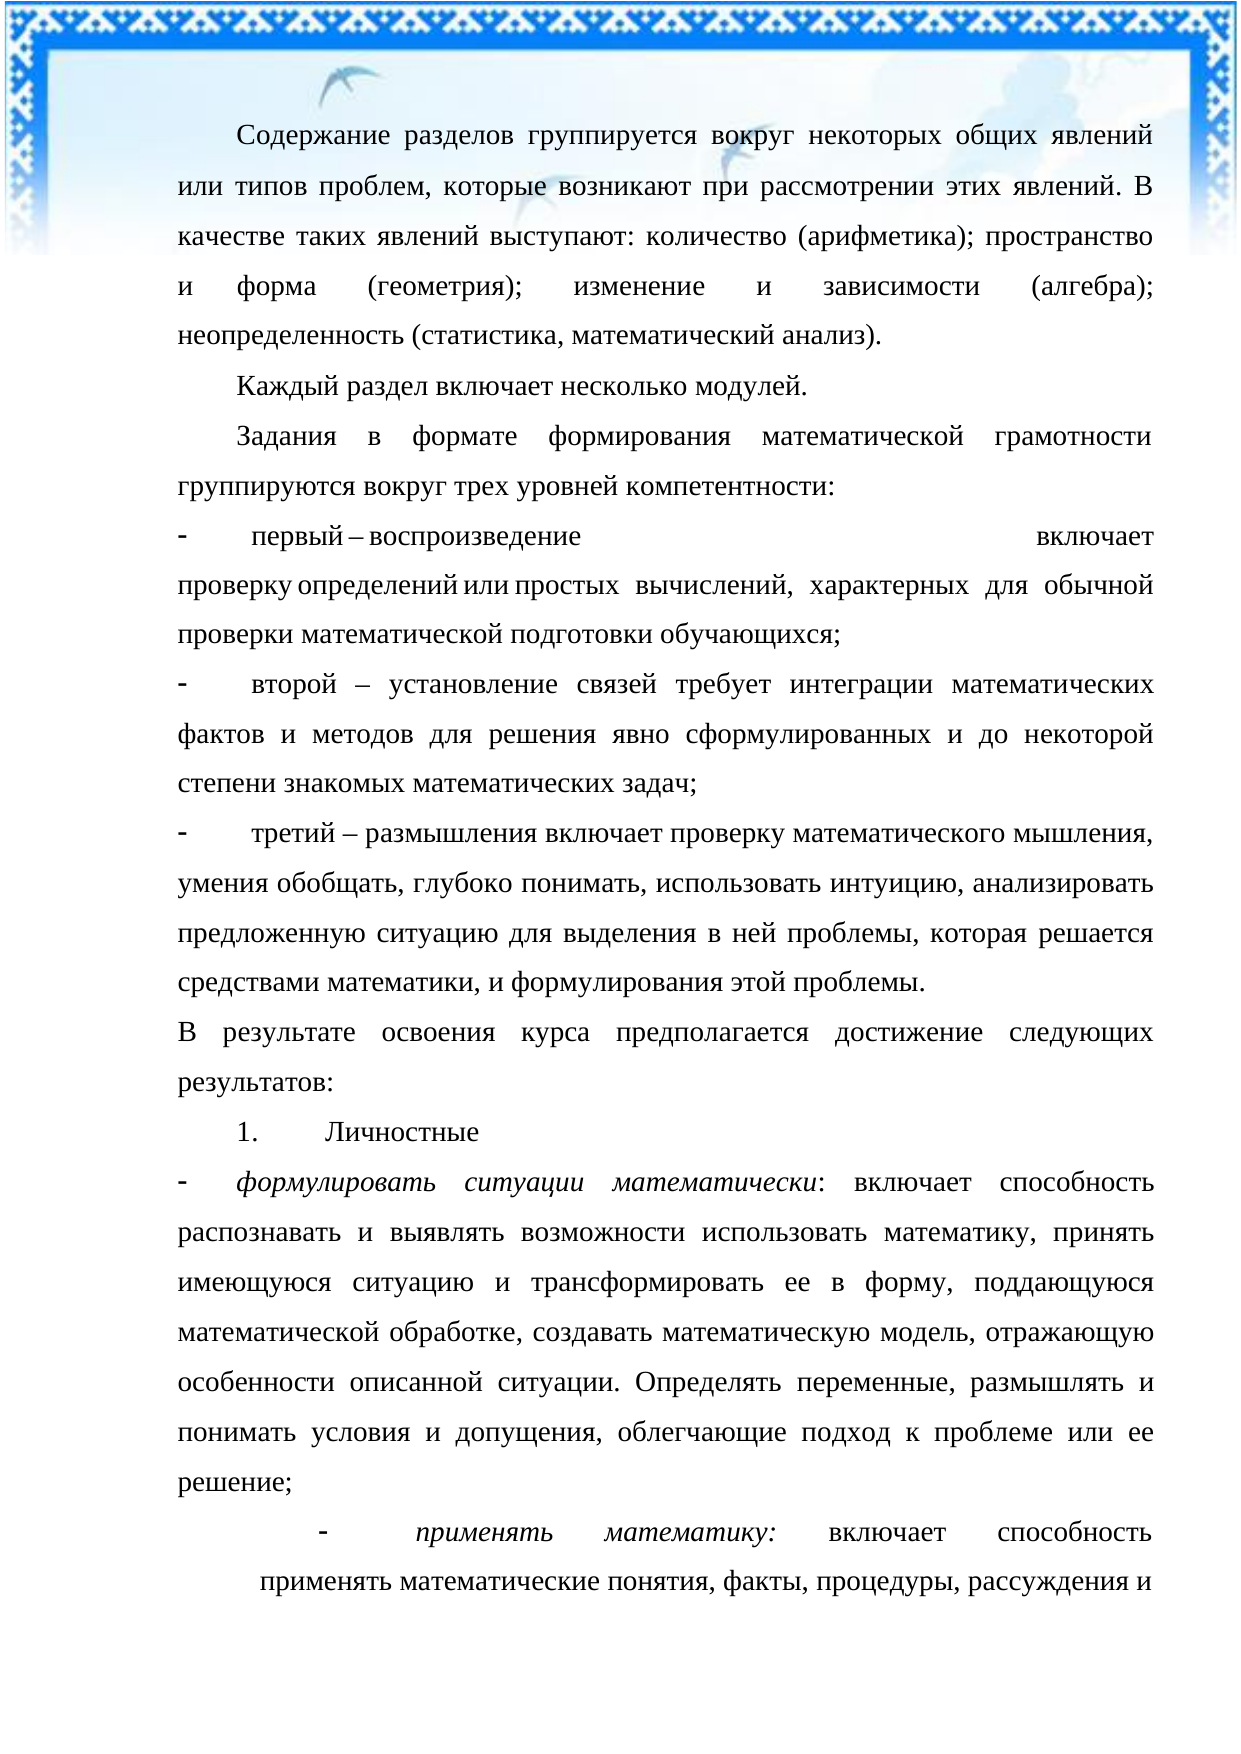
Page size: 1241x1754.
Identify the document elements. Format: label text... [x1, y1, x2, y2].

text 1. Личностные [236, 1114, 1154, 1148]
text или типов проблем, которые возникают при рассмотрении этих явлений. В качестве таких явлений выступают: количество (арифметика); пространство и форма (геометрия); изменение и зависимости (алгебра); неопределенность (статистика, математический анализ). [177, 168, 1153, 351]
text Задания в формате формирования математической грамотности группируются вокруг трех уровней компетентности: [177, 418, 1158, 501]
text Содержание разделов группируется вокруг некоторых общих явлений [236, 117, 1154, 151]
text  формулировать ситуации математически: включает способность распознавать и выявлять возможности использовать математику, принять имеющуюся ситуацию и трансформировать ее в форму, поддающуюся математической обработке, создавать математическую модель, отражающую особенности описанной ситуации. Определять переменные, размышлять и понимать условия и допущения, облегчающие подход к проблеме или ее решение; [177, 1164, 1154, 1498]
text Каждый раздел включает несколько модулей. [236, 368, 1154, 401]
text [170, 1514, 1152, 1597]
picture [4, 1, 1237, 255]
text  второй – установление связей требует интеграции математических фактов и методов для решения явно сформулированных и до некоторой степени знакомых математических задач; [177, 666, 1154, 799]
text  первый–воспроизведение включает проверкуопределенийилипростых вычислений, характерных для обычной проверки математической подготовки обучающихся; [177, 518, 1153, 650]
text  третий – размышления включает проверку математического мышления, умения обобщать, глубоко понимать, использовать интуицию, анализировать предложенную ситуацию для выделения в ней проблемы, которая решается средствами математики, и формулирования этой проблемы. [177, 816, 1153, 998]
text В результате освоения курса предполагается достижение следующих результатов: [177, 1014, 1159, 1098]
